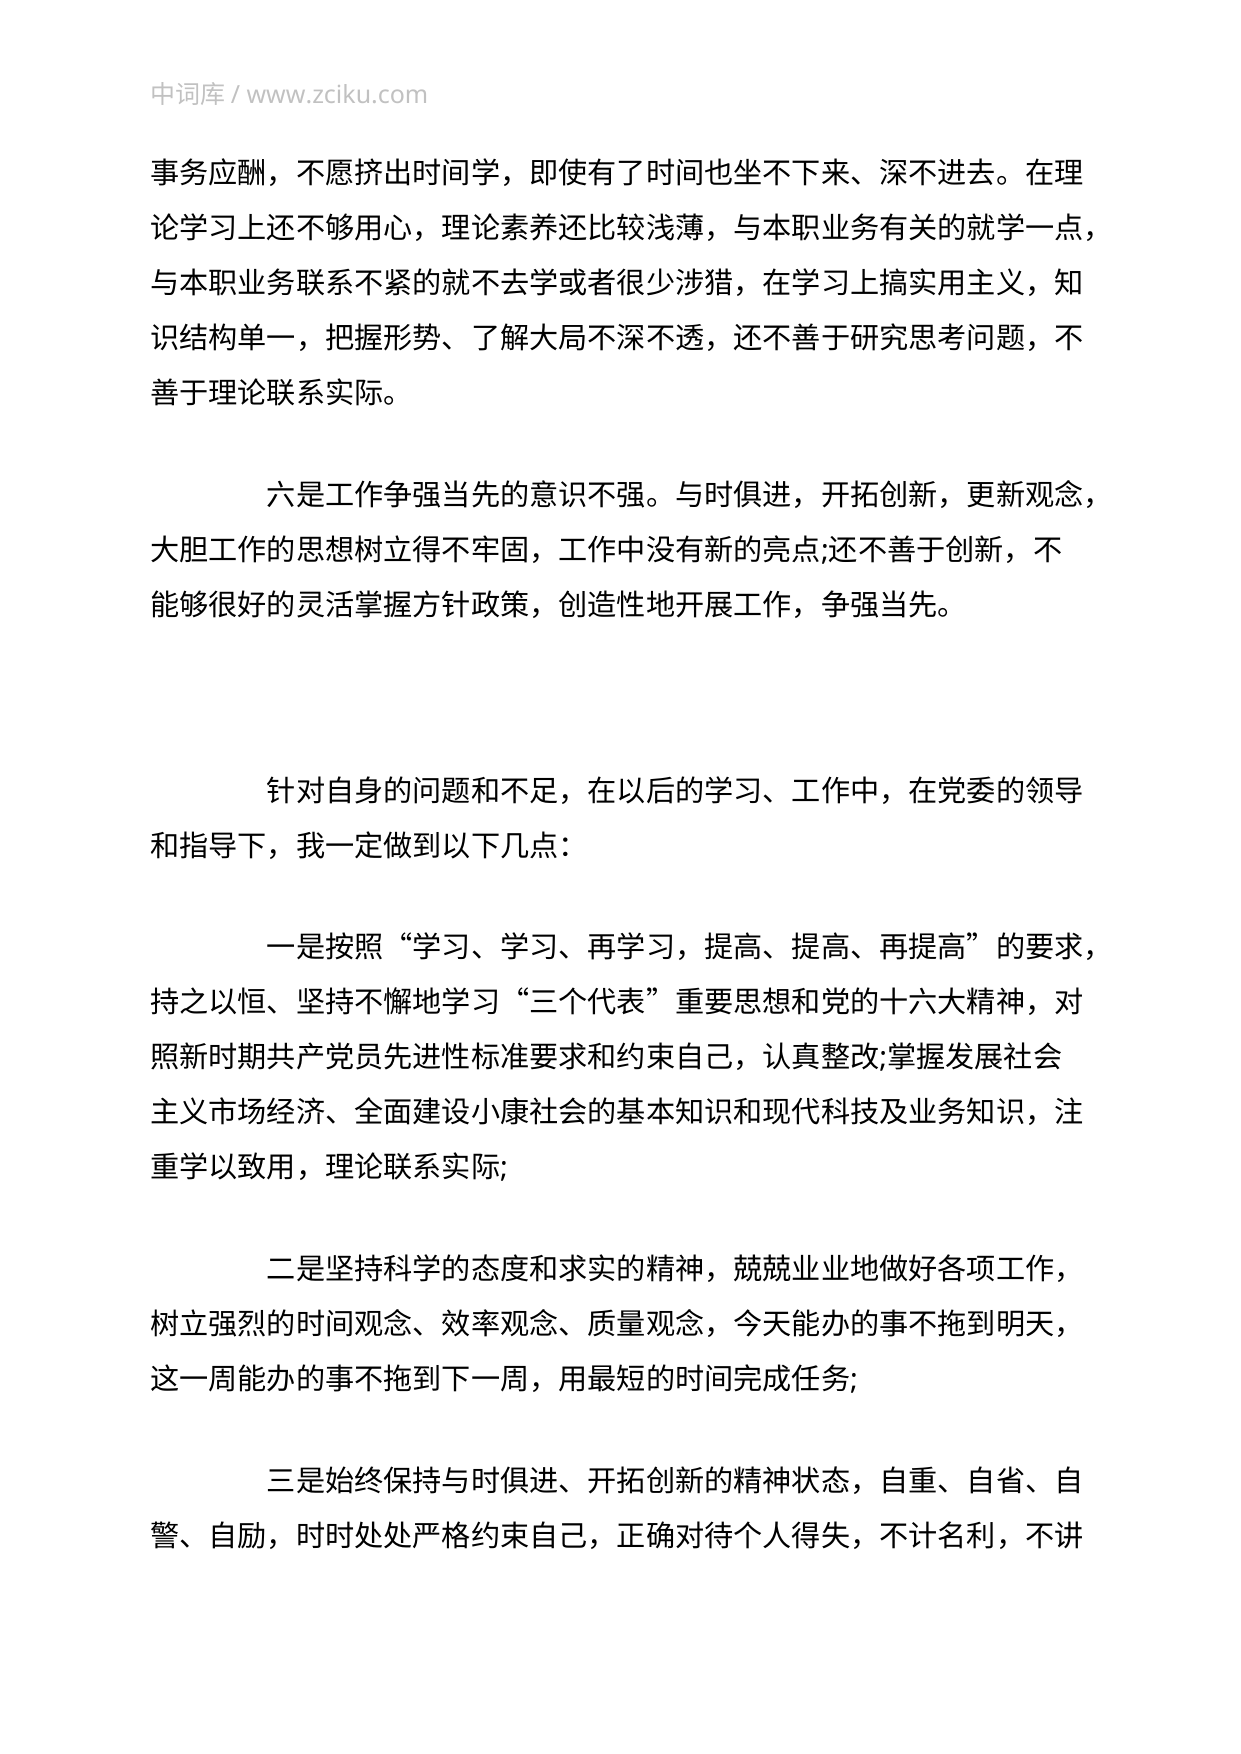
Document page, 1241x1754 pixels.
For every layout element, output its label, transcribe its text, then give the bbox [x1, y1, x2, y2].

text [150, 1457, 1090, 1554]
text 二是坚持科学的态度和求实的精神，兢兢业业地做好各项工作，树立强烈的时间观念、效率观念、质量观念，今天能办的事不拖到明天，这一周能办的事不拖到下一周，用最短的时间完成任务; [150, 1246, 1090, 1398]
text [150, 150, 1090, 412]
text 六是工作争强当先的意识不强。与时俱进，开拓创新，更新观念，大胆工作的思想树立得不牢固，工作中没有新的亮点;还不善于创新，不能够很好的灵活掌握方针政策，创造性地开展工作，争强当先。 [150, 471, 1090, 623]
text 针对自身的问题和不足，在以后的学习、工作中，在党委的领导和指导下，我一定做到以下几点： [150, 767, 1090, 864]
text 一是按照“学习、学习、再学习，提高、提高、再提高”的要求，持之以恒、坚持不懈地学习“三个代表”重要思想和党的十六大精神，对照新时期共产党员先进性标准要求和约束自己，认真整改;掌握发展社会主义市场经济、全面建设小康社会的基本知识和现代科技及业务知识，注重学以致用，理论联系实际; [150, 924, 1090, 1186]
